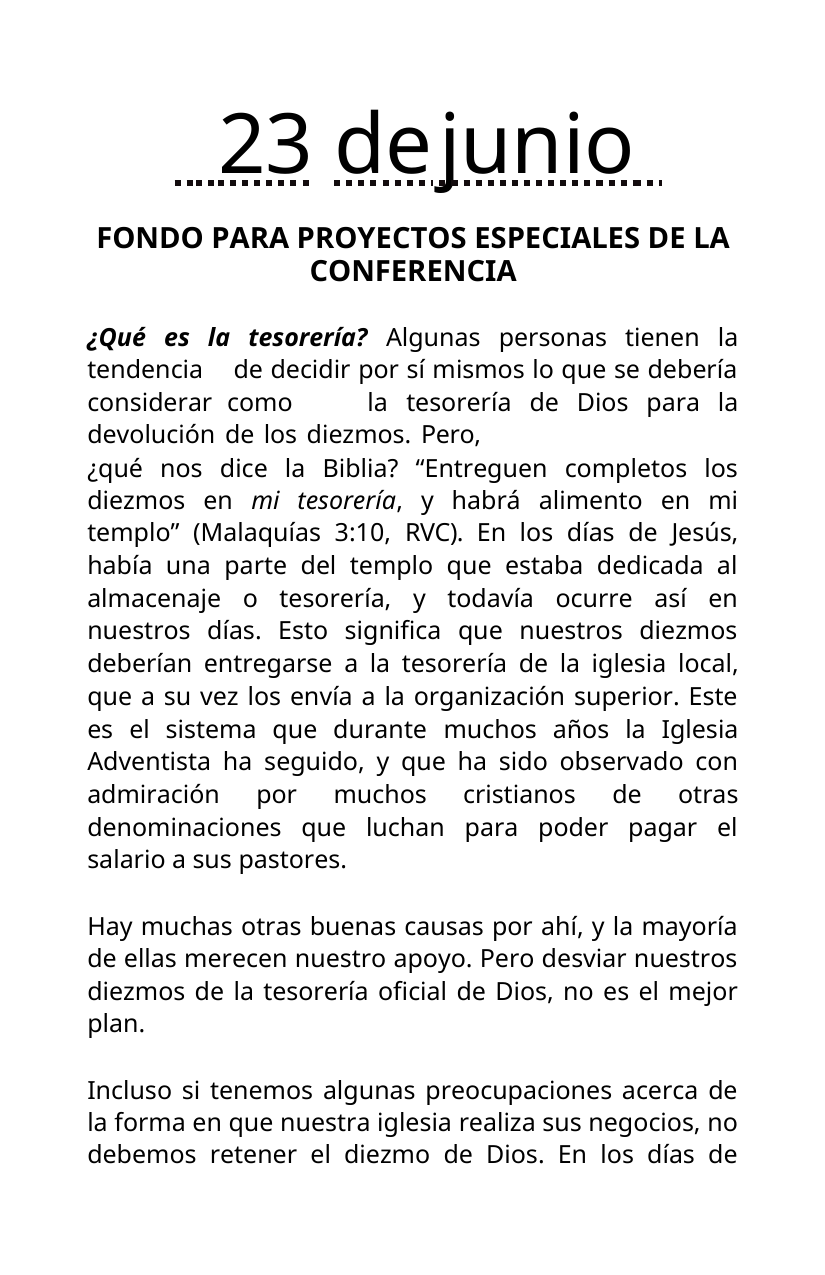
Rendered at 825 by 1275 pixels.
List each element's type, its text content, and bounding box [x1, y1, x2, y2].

subtitle 23 de junio [86, 84, 750, 198]
text ¿qué nos dice la Biblia? “Entreguen completos los diezmos en mi tesorería, y habrá alimento en mi templo” (Malaquías 3:10, RVC). En los días de Jesús, había una parte del templo que estaba dedicada al almacenaje o tesorería, y todavía ocurre así en nuestros días. Esto significa que nuestros diezmos deberían entregarse a la tesorería de la iglesia local, que a su vez los envía a la organización superior. Este es el sistema que durante muchos años la Iglesia Adventista ha seguido, y que ha sido observado con admiración por muchos cristianos de otras denominaciones que luchan para poder pagar el salario a sus pastores. [87, 451, 738, 876]
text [87, 1073, 738, 1171]
subtitle FONDO PARA PROYECTOS ESPECIALES DE LA CONFERENCIA [86, 220, 739, 290]
text Hay muchas otras buenas causas por ahí, y la mayoría de ellas merecen nuestro apoyo. Pero desviar nuestros diezmos de la tesorería oficial de Dios, no es el mejor plan. [87, 909, 738, 1040]
text ¿Qué es la tesorería? Algunas personas tienen la tendencia de decidir por sí mismos lo que se debería considerar como la tesorería de Dios para la devolución de los diezmos. Pero, [87, 320, 738, 451]
